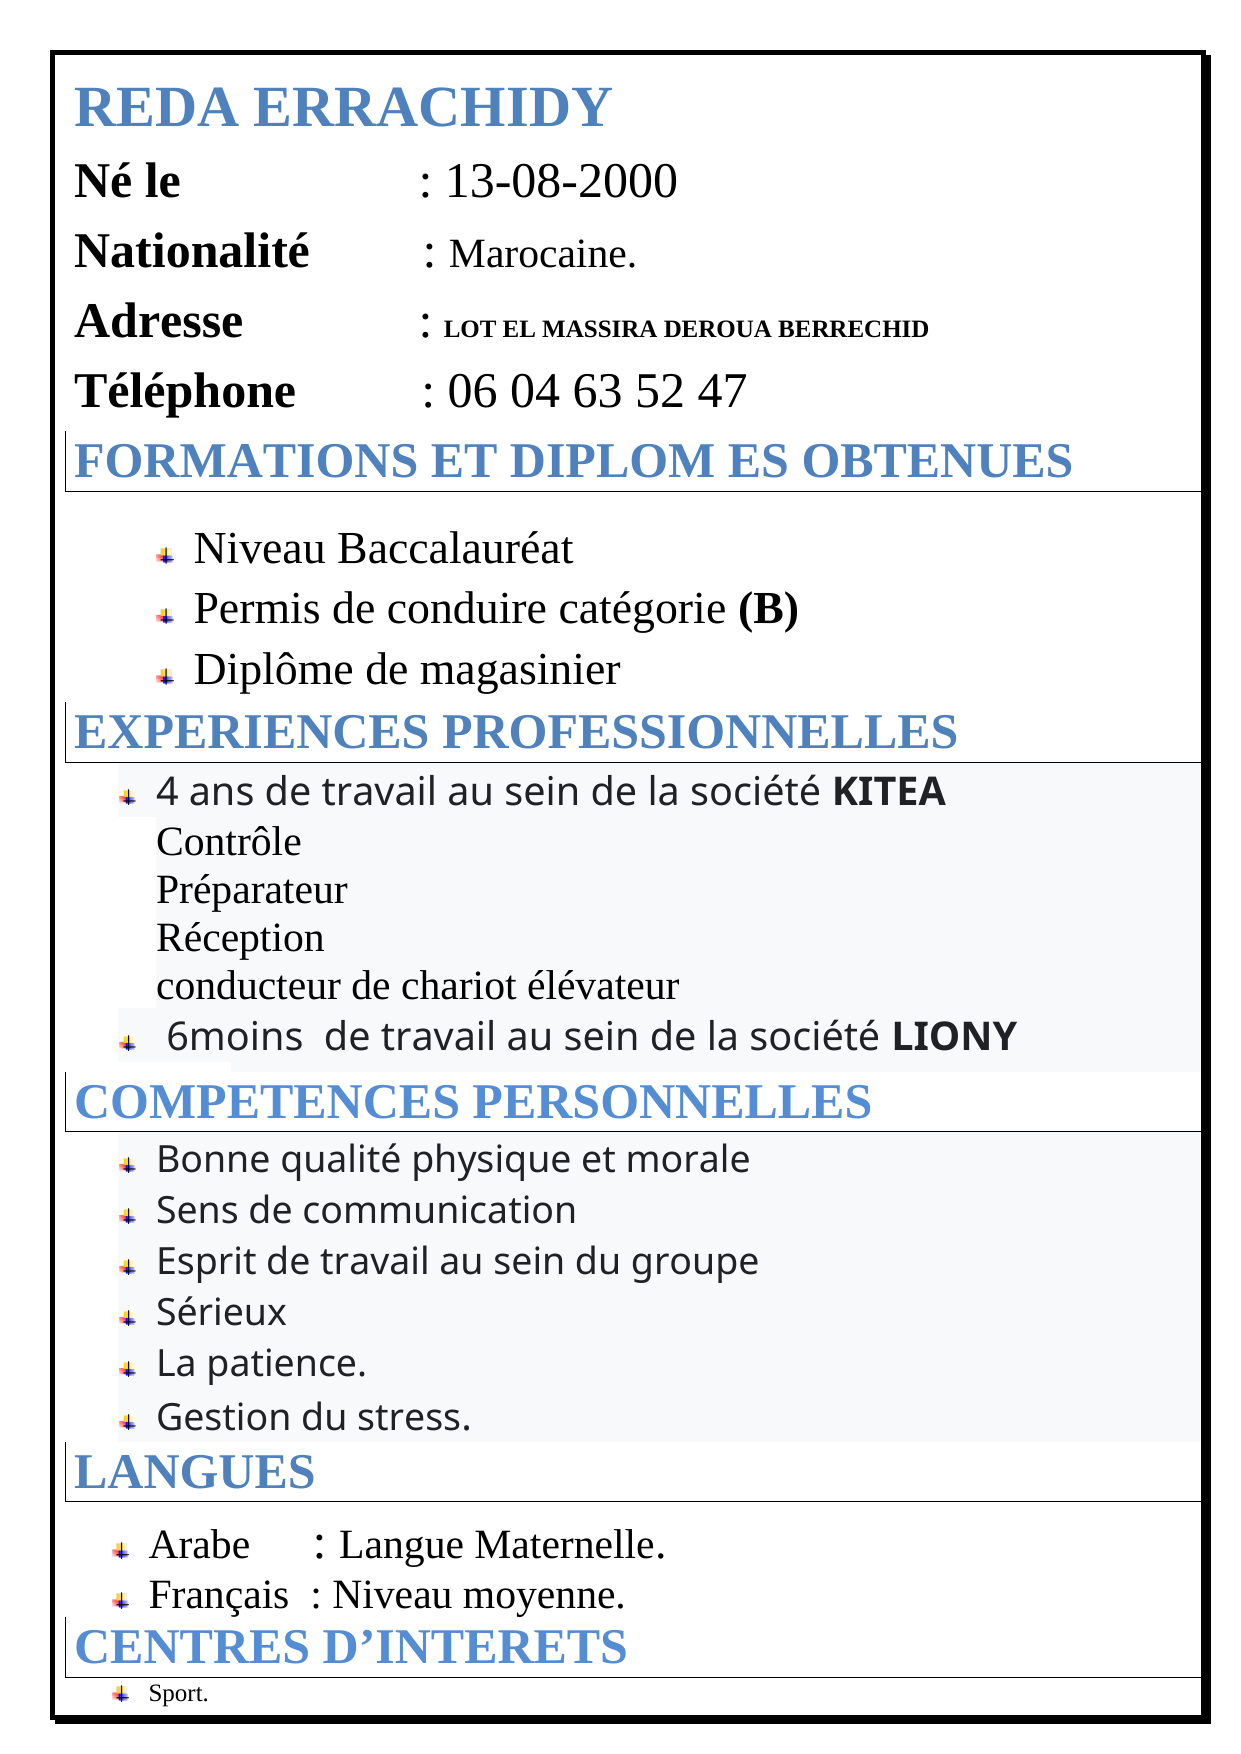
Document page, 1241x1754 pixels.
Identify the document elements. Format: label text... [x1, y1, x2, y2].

text Préparateur [156, 864, 1201, 912]
text Adresse : LOT EL MASSIRA DEROUA BERRECHID [74, 291, 1201, 349]
text COMPETENCES PERSONNELLES [66, 1072, 1201, 1131]
list Niveau Baccalauréat [156, 521, 1191, 573]
picture [112, 1591, 129, 1609]
list Arabe : Langue Maternelle. [111, 1512, 1201, 1569]
list 6moins de travail au sein de la société LIONY [118, 1008, 1201, 1062]
picture [112, 1684, 129, 1702]
picture [119, 1309, 136, 1326]
picture [119, 1413, 136, 1430]
list Gestion du stress. [118, 1388, 1201, 1442]
picture [112, 1541, 129, 1559]
list Bonne qualité physique et morale [118, 1132, 1201, 1183]
picture [119, 1258, 136, 1275]
text EXPERIENCES PROFESSIONNELLES [66, 702, 1201, 762]
list Sens de communication [118, 1183, 1201, 1234]
picture [119, 788, 136, 805]
list Sérieux [118, 1286, 1201, 1337]
list La patience. [118, 1337, 1201, 1388]
text Téléphone : 06 04 63 52 47 [74, 361, 1201, 419]
text Réception [156, 912, 1201, 960]
picture [156, 546, 174, 564]
list Esprit de travail au sein du groupe [118, 1234, 1201, 1286]
text conducteur de chariot élévateur [156, 960, 1201, 1008]
picture [119, 1207, 136, 1224]
picture [119, 1156, 136, 1173]
picture [156, 607, 174, 624]
text Contrôle [156, 817, 1201, 864]
list Sport. [111, 1678, 1201, 1707]
text LANGUES [66, 1442, 1201, 1501]
list Diplôme de magasinier [156, 642, 1191, 694]
picture [156, 667, 174, 685]
text Né le : 13-08-2000 [74, 151, 1201, 209]
text REDA ERRACHIDY [74, 72, 1201, 139]
list Français : Niveau moyenne. [111, 1569, 1201, 1617]
text CENTRES D’INTERETS [66, 1617, 1201, 1677]
picture [119, 1360, 136, 1377]
text Nationalité : Marocaine. [74, 221, 1201, 279]
picture [119, 1034, 136, 1051]
list Permis de conduire catégorie (B) [156, 581, 1191, 634]
text FORMATIONS ET DIPLOM ES OBTENUES [66, 431, 1201, 491]
list 4 ans de travail au sein de la société KITEA [118, 763, 1201, 817]
